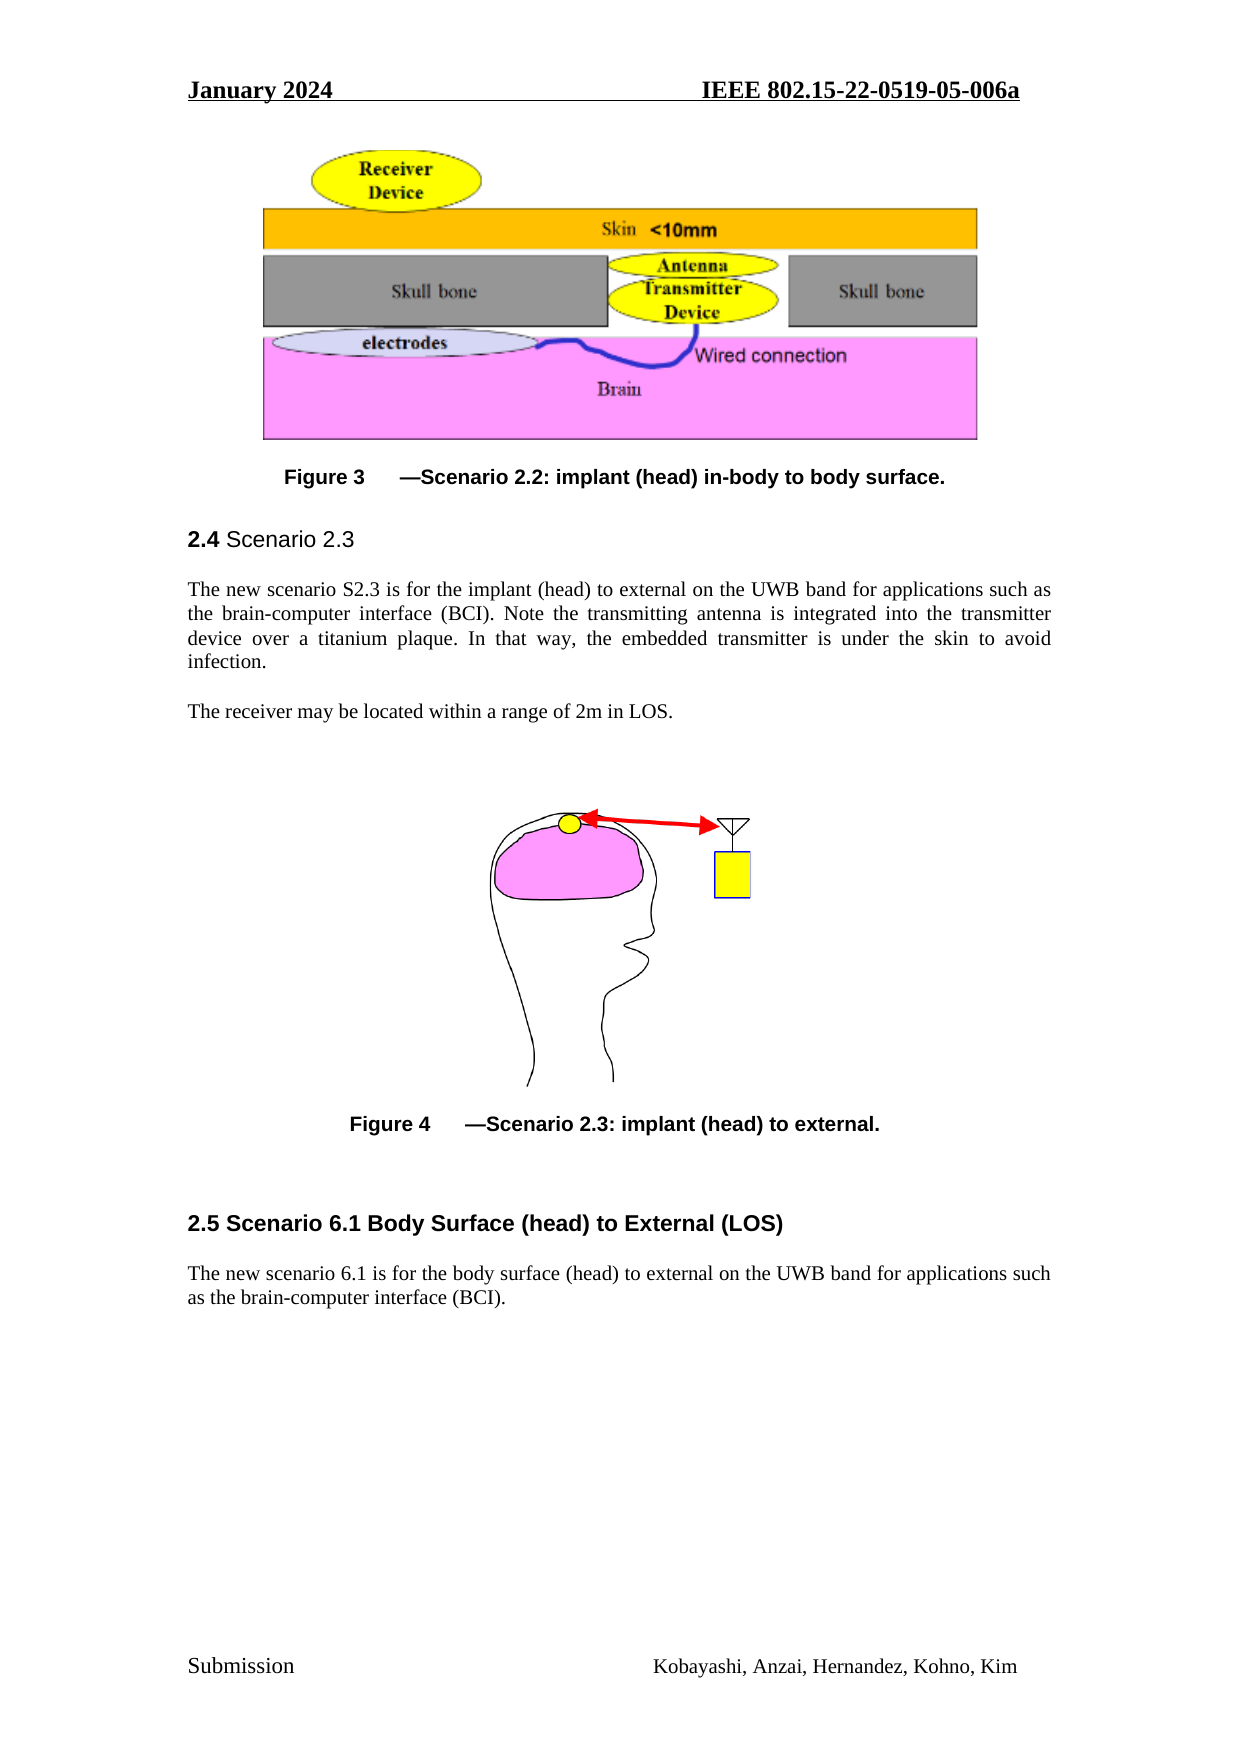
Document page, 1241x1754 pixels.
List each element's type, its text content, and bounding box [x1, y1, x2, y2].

picture [263, 150, 978, 440]
picture [489, 796, 751, 1087]
text Scenario 6.1 Body Surface (head) to External (LOS) [187, 1209, 1053, 1236]
text Scenario 2.3 [187, 526, 1053, 552]
text —Scenario 2.3: implant (head) to external. [187, 1111, 1053, 1135]
text The receiver may be located within a range of 2m in LOS. [187, 698, 1053, 723]
text —Scenario 2.2: implant (head) in-body to body surface. [187, 464, 1053, 488]
text The new scenario S2.3 is for the implant (head) to external on the UWB band for applications such as the brain-computer interface (BCI). Note the transmitting antenna is integrated into the transmitter device over a titanium plaque. In that way, the embedded transmitter is under the skin to avoid infection. [187, 577, 1053, 673]
text The new scenario 6.1 is for the body surface (head) to external on the UWB band for applications such as the brain-computer interface (BCI). [187, 1261, 1053, 1309]
